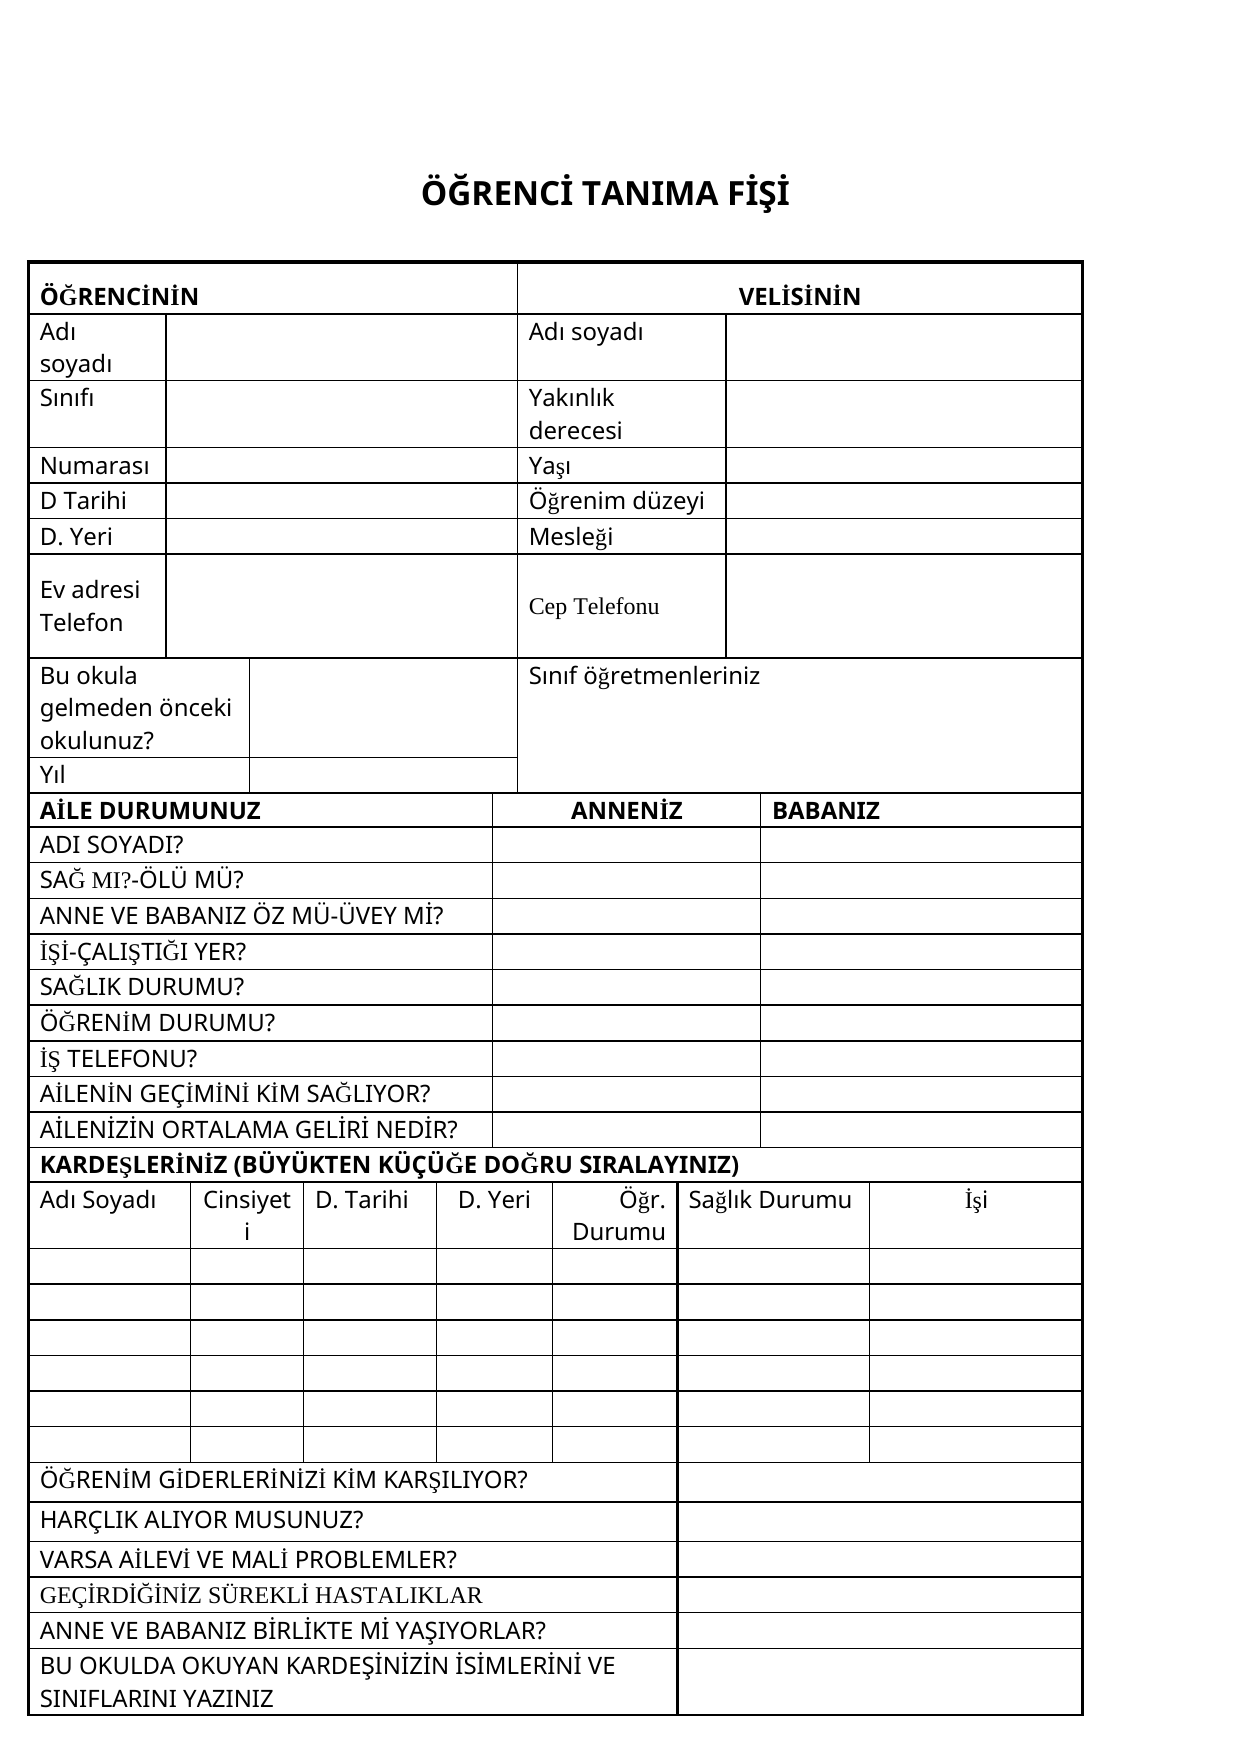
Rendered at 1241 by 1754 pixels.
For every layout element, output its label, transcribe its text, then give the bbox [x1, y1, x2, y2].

table_cell ÖĞRENİM DURUMU? [30, 1006, 492, 1040]
table_cell Sağlık Durumu [679, 1183, 869, 1248]
table_cell İşi [870, 1183, 1081, 1248]
table_cell AİLENİN GEÇİMİNİ KİM SAĞLIYOR? [30, 1077, 492, 1111]
table_cell Sınıfı [30, 381, 165, 446]
table_cell [304, 1321, 436, 1354]
table_cell ANNENİZ [493, 794, 760, 826]
table_cell [191, 1392, 303, 1426]
table_cell [30, 1356, 190, 1390]
table_cell ÖĞRENİM GİDERLERİNİZİ KİM KARŞILIYOR? [30, 1463, 676, 1501]
table_cell [167, 448, 517, 482]
table_cell ADI SOYADI? [30, 828, 492, 862]
table_cell [493, 935, 760, 969]
table_cell İŞİ-ÇALIŞTIĞI YER? [30, 935, 492, 969]
table_cell [304, 1356, 436, 1390]
table_cell [167, 381, 517, 446]
table_cell [493, 828, 760, 862]
table_cell [679, 1542, 1081, 1576]
table_cell [679, 1392, 869, 1426]
table_cell SAĞ MI?-ÖLÜ MÜ? [30, 863, 492, 897]
table_cell VARSA AİLEVİ VE MALİ PROBLEMLER? [30, 1542, 676, 1576]
table_cell [761, 1042, 1081, 1076]
table_cell [30, 1392, 190, 1426]
table_cell [553, 1321, 676, 1354]
table_cell [191, 1249, 303, 1283]
table_cell [870, 1356, 1081, 1390]
table_cell [553, 1356, 676, 1390]
table_cell [679, 1427, 869, 1461]
table_cell [493, 1006, 760, 1040]
table_cell [493, 1113, 760, 1147]
table_cell [493, 1042, 760, 1076]
table_cell [553, 1249, 676, 1283]
table_cell [30, 1321, 190, 1354]
table_cell [304, 1249, 436, 1283]
table_cell [191, 1321, 303, 1354]
table_cell ANNE VE BABANIZ ÖZ MÜ-ÜVEY Mİ? [30, 899, 492, 933]
table_cell Mesleği [518, 519, 725, 553]
table_cell [761, 1113, 1081, 1147]
table_cell [870, 1285, 1081, 1319]
table_cell Yakınlık derecesi [518, 381, 725, 446]
table_cell Yıl [30, 758, 249, 792]
table_cell BU OKULDA OKUYAN KARDEŞİNİZİN İSİMLERİNİ VE SINIFLARINI YAZINIZ [30, 1649, 676, 1714]
table_cell [761, 1077, 1081, 1111]
table_cell [493, 970, 760, 1004]
table_cell [30, 1285, 190, 1319]
table_cell Bu okula gelmeden önceki okulunuz? [30, 659, 249, 756]
table_cell Yaşı [518, 448, 725, 482]
table_cell [437, 1321, 552, 1354]
table_cell [679, 1503, 1081, 1541]
table_cell ANNE VE BABANIZ BİRLİKTE Mİ YAŞIYORLAR? [30, 1613, 676, 1647]
table_cell [727, 555, 1081, 657]
table_cell [761, 1006, 1081, 1040]
table_cell [167, 315, 517, 379]
table_cell [761, 899, 1081, 933]
table_cell Öğrenim düzeyi [518, 484, 725, 518]
table_cell [679, 1463, 1081, 1501]
table_cell HARÇLIK ALIYOR MUSUNUZ? [30, 1503, 676, 1541]
table_cell D. Yeri [30, 519, 165, 553]
table_header VELİSİNİN [518, 264, 1081, 313]
table_header ÖĞRENCİNİN [30, 264, 517, 313]
table_cell [304, 1392, 436, 1426]
table_cell [304, 1427, 436, 1461]
table_cell Adı Soyadı [30, 1183, 190, 1248]
table_cell [553, 1392, 676, 1426]
table_cell [304, 1285, 436, 1319]
table_cell D Tarihi [30, 484, 165, 518]
table_cell [437, 1285, 552, 1319]
table_cell [30, 1249, 190, 1283]
table_cell KARDEŞLERİNİZ (BÜYÜKTEN KÜÇÜĞE DOĞRU SIRALAYINIZ) [30, 1148, 1081, 1181]
table_cell [761, 828, 1081, 862]
table_cell Cinsiyeti [191, 1183, 303, 1248]
table_cell Adı soyadı [30, 315, 165, 379]
table_cell [493, 1077, 760, 1111]
table_cell GEÇİRDİĞİNİZ SÜREKLİ HASTALIKLAR [30, 1578, 676, 1612]
table_cell [493, 899, 760, 933]
table_cell [437, 1356, 552, 1390]
table_cell [870, 1427, 1081, 1461]
table_cell [727, 448, 1081, 482]
table_cell [437, 1392, 552, 1426]
table_cell [191, 1427, 303, 1461]
table_cell Cep Telefonu [518, 555, 725, 657]
table_cell [727, 519, 1081, 553]
table_cell [761, 863, 1081, 897]
table_cell [870, 1321, 1081, 1354]
table_cell İŞ TELEFONU? [30, 1042, 492, 1076]
table_cell [727, 315, 1081, 379]
table_cell [191, 1285, 303, 1319]
table_cell [167, 519, 517, 553]
table_cell [870, 1392, 1081, 1426]
table_cell [250, 659, 517, 756]
table_cell [553, 1427, 676, 1461]
table_cell AİLE DURUMUNUZ [30, 794, 492, 826]
table_cell [679, 1649, 1081, 1714]
table_cell [727, 484, 1081, 518]
text ÖĞRENCİ TANIMA FİŞİ [10, 169, 1201, 215]
table_cell [250, 758, 517, 792]
table_cell [727, 381, 1081, 446]
table_cell [761, 970, 1081, 1004]
table_cell Öğr. Durumu [553, 1183, 676, 1248]
table_cell [493, 863, 760, 897]
table_cell [191, 1356, 303, 1390]
table_cell [679, 1356, 869, 1390]
table_cell [679, 1285, 869, 1319]
table_cell D. Yeri [437, 1183, 552, 1248]
table_cell [679, 1578, 1081, 1612]
table_cell BABANIZ [761, 794, 1081, 826]
table_cell [167, 555, 517, 657]
table_cell [679, 1613, 1081, 1647]
table_cell [30, 1427, 190, 1461]
table_cell [679, 1249, 869, 1283]
table_cell Sınıf öğretmenleriniz [518, 659, 1081, 792]
table_cell AİLENİZİN ORTALAMA GELİRİ NEDİR? [30, 1113, 492, 1147]
table_cell [761, 935, 1081, 969]
table_cell [437, 1249, 552, 1283]
table_cell [679, 1321, 869, 1354]
table_cell [437, 1427, 552, 1461]
table_cell Ev adresi Telefon [30, 555, 165, 657]
table_cell D. Tarihi [304, 1183, 436, 1248]
table_cell Adı soyadı [518, 315, 725, 379]
table_cell [167, 484, 517, 518]
table_cell Numarası [30, 448, 165, 482]
table_cell SAĞLIK DURUMU? [30, 970, 492, 1004]
table_cell [870, 1249, 1081, 1283]
table_cell [553, 1285, 676, 1319]
